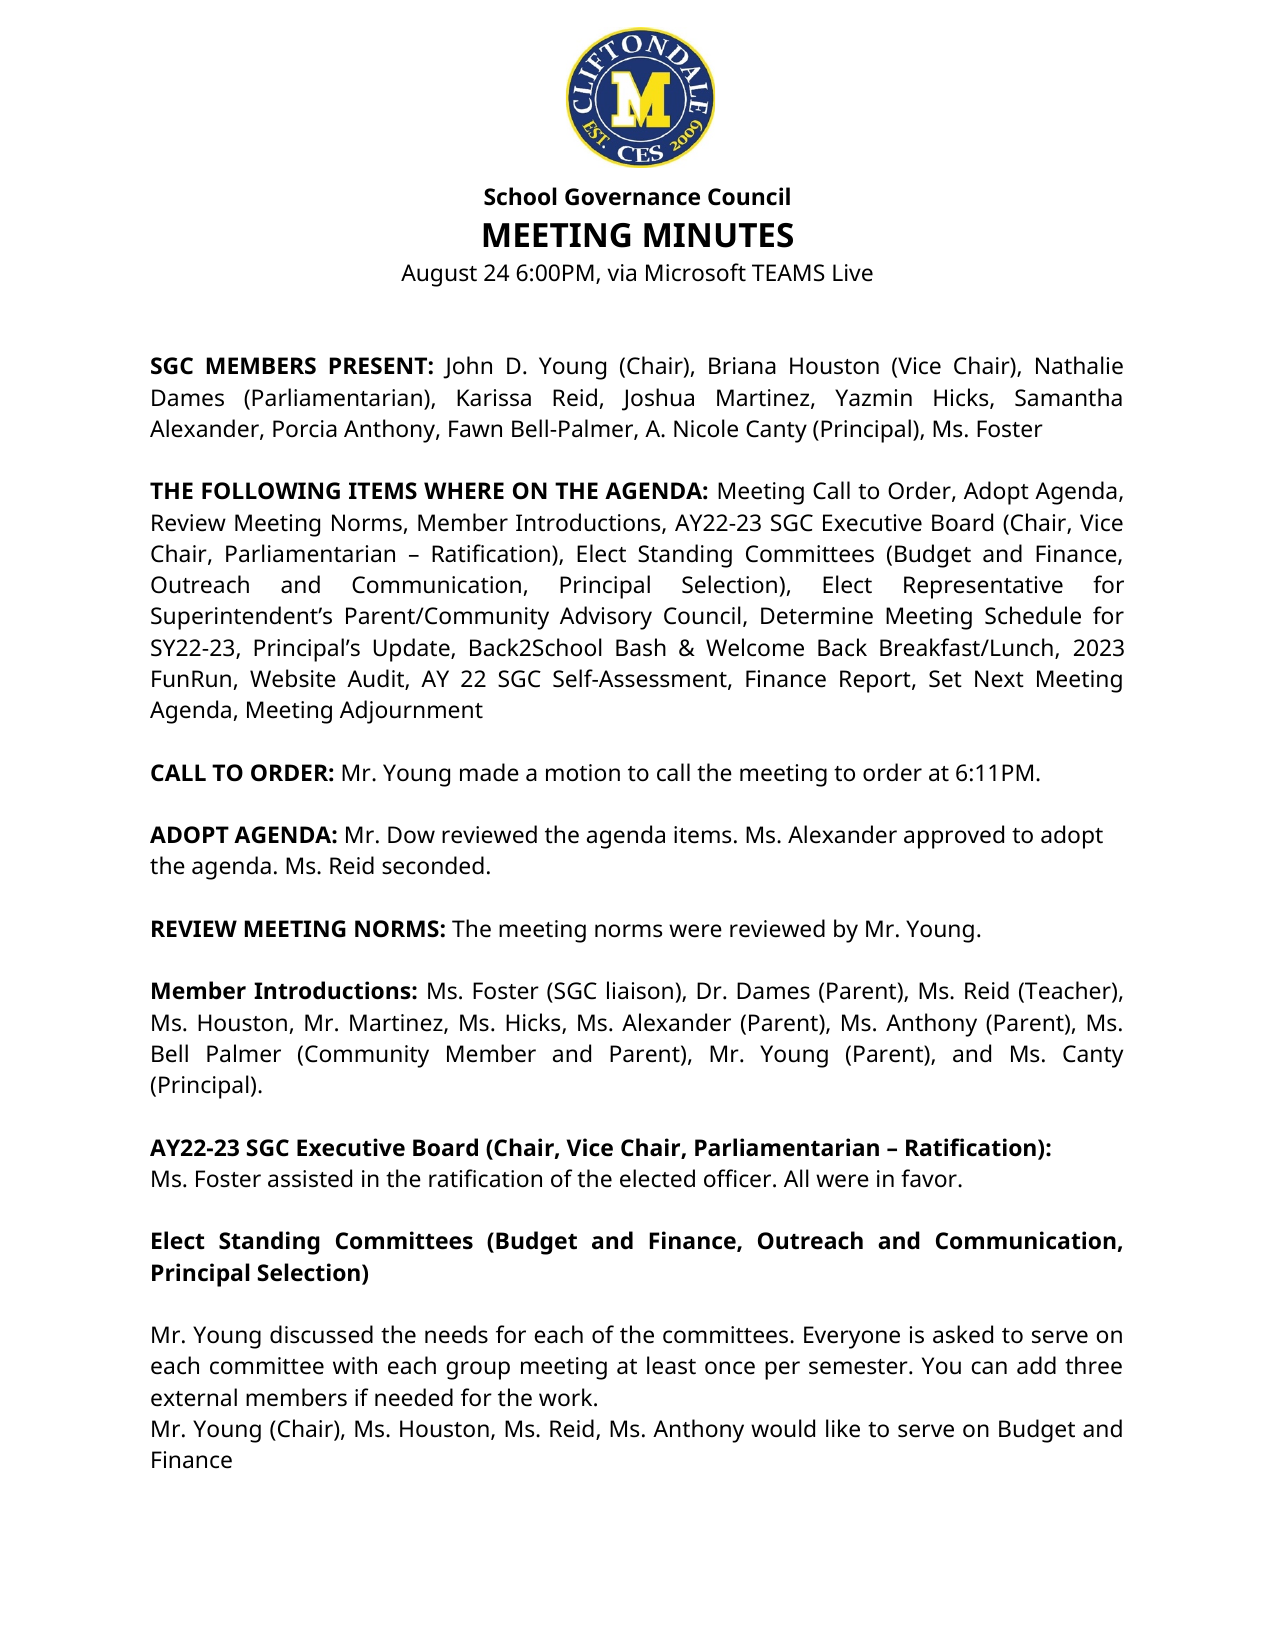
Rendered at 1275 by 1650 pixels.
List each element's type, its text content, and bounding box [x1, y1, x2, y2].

text ADOPT AGENDA: Mr. Dow reviewed the agenda items. Ms. Alexander approved to adopt the agenda. Ms. Reid seconded. [150, 819, 1125, 881]
text Mr. Young (Chair), Ms. Houston, Ms. Reid, Ms. Anthony would like to serve on Budget and Finance [150, 1413, 1125, 1475]
text Elect Standing Committees (Budget and Finance, Outreach and Communication, Principal Selection) [150, 1225, 1125, 1288]
text Ms. Foster assisted in the ratification of the elected officer. All were in favor. [150, 1163, 1125, 1194]
text AY22-23 SGC Executive Board (Chair, Vice Chair, Parliamentarian – Ratification): [150, 1131, 1125, 1163]
text Mr. Young discussed the needs for each of the committees. Everyone is asked to serve on each committee with each group meeting at least once per semester. You can add three external members if needed for the work. [150, 1319, 1125, 1413]
text MEETING MINUTES [150, 212, 1125, 257]
text THE FOLLOWING ITEMS WHERE ON THE AGENDA: Meeting Call to Order, Adopt Agenda, Review Meeting Norms, Member Introductions, AY22-23 SGC Executive Board (Chair, Vice Chair, Parliamentarian – Ratification), Elect Standing Committees (Budget and Finance, Outreach and Communication, Principal Selection), Elect Representative for Superintendent’s Parent/Community Advisory Council, Determine Meeting Schedule for SY22-23, Principal’s Update, Back2School Bash & Welcome Back Breakfast/Lunch, 2023 FunRun, Website Audit, AY 22 SGC Self-Assessment, Finance Report, Set Next Meeting Agenda, Meeting Adjournment [150, 475, 1125, 725]
text Member Introductions: Ms. Foster (SGC liaison), Dr. Dames (Parent), Ms. Reid (Teacher), Ms. Houston, Mr. Martinez, Ms. Hicks, Ms. Alexander (Parent), Ms. Anthony (Parent), Ms. Bell Palmer (Community Member and Parent), Mr. Young (Parent), and Ms. Canty (Principal). [150, 975, 1125, 1100]
picture [565, 27, 716, 168]
text CALL TO ORDER: Mr. Young made a motion to call the meeting to order at 6:11PM. [150, 756, 1125, 788]
text August 24 6:00PM, via Microsoft TEAMS Live [150, 257, 1125, 288]
text SGC MEMBERS PRESENT: John D. Young (Chair), Briana Houston (Vice Chair), Nathalie Dames (Parliamentarian), Karissa Reid, Joshua Martinez, Yazmin Hicks, Samantha Alexander, Porcia Anthony, Fawn Bell-Palmer, A. Nicole Canty (Principal), Ms. Foster [150, 350, 1125, 444]
text REVIEW MEETING NORMS: The meeting norms were reviewed by Mr. Young. [150, 913, 1125, 944]
text School Governance Council [150, 181, 1125, 212]
